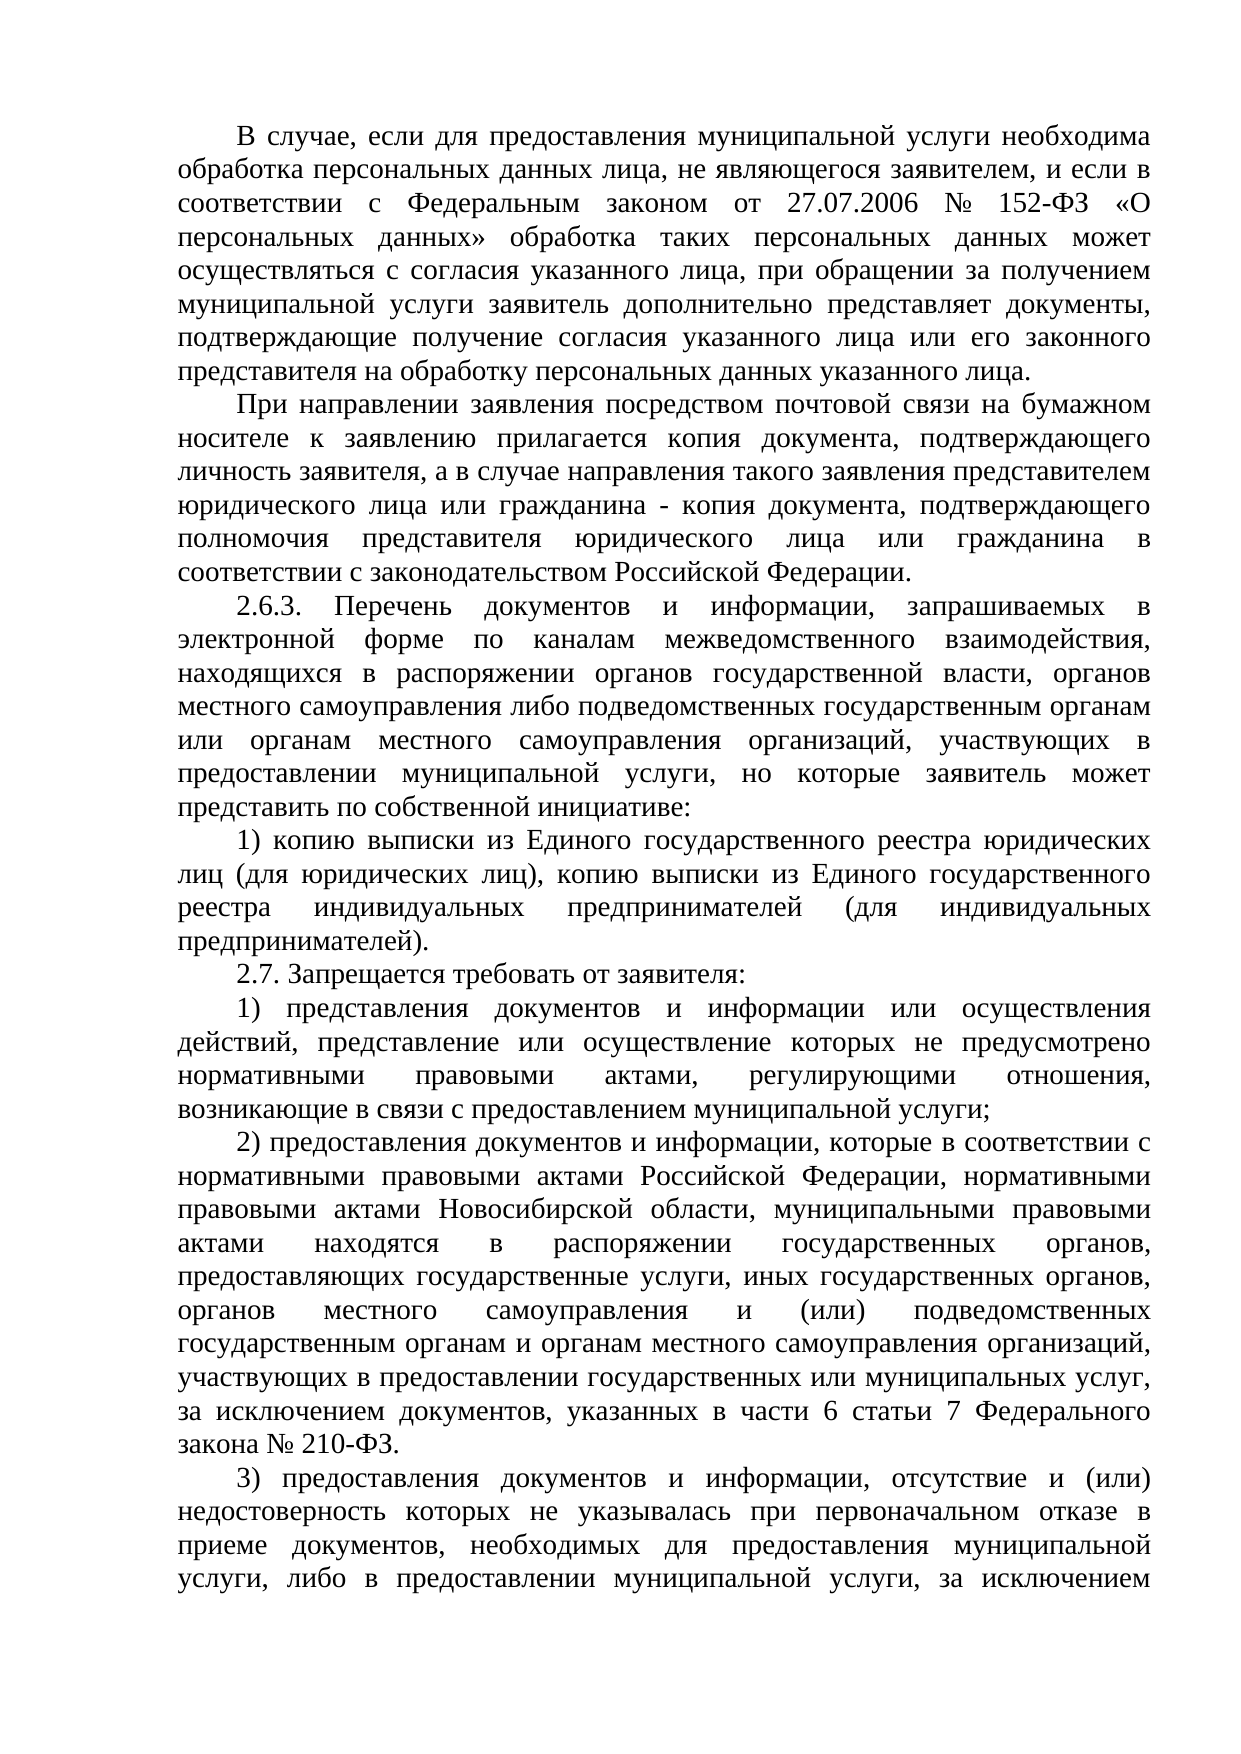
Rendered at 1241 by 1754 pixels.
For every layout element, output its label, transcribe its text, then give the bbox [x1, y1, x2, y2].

text При направлении заявления посредством почтовой связи на бумажном носителе к заявлению прилагается копия документа, подтверждающего личность заявителя, а в случае направления такого заявления представителем юридического лица или гражданина - копия документа, подтверждающего полномочия представителя юридического лица или гражданина в соответствии с законодательством Российской Федерации. [177, 386, 1152, 588]
text В случае, если для предоставления муниципальной услуги необходима обработка персональных данных лица, не являющегося заявителем, и если в соответствии с Федеральным законом от 27.07.2006 № 152-ФЗ «О персональных данных» обработка таких персональных данных может осуществляться с согласия указанного лица, при обращении за получением муниципальной услуги заявитель дополнительно представляет документы, подтверждающие получение согласия указанного лица или его законного представителя на обработку персональных данных указанного лица. [177, 118, 1152, 386]
text 2.6.3. Перечень документов и информации, запрашиваемых в электронной форме по каналам межведомственного взаимодействия, находящихся в распоряжении органов государственной власти, органов местного самоуправления либо подведомственных государственным органам или органам местного самоуправления организаций, участвующих в предоставлении муниципальной услуги, но которые заявитель может представить по собственной инициативе: [177, 588, 1152, 822]
text 1) копию выписки из Единого государственного реестра юридических лиц (для юридических лиц), копию выписки из Единого государственного реестра индивидуальных предпринимателей (для индивидуальных предпринимателей). [177, 822, 1152, 957]
text 2.7. Запрещается требовать от заявителя: [177, 957, 1152, 990]
text 2) предоставления документов и информации, которые в соответствии с нормативными правовыми актами Российской Федерации, нормативными правовыми актами Новосибирской области, муниципальными правовыми актами находятся в распоряжении государственных органов, предоставляющих государственные услуги, иных государственных органов, органов местного самоуправления и (или) подведомственных государственным органам и органам местного самоуправления организаций, участвующих в предоставлении государственных или муниципальных услуг, за исключением документов, указанных в части 6 статьи 7 Федерального закона № 210-ФЗ. [177, 1124, 1152, 1460]
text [177, 1460, 1152, 1594]
text 1) представления документов и информации или осуществления действий, представление или осуществление которых не предусмотрено нормативными правовыми актами, регулирующими отношения, возникающие в связи с предоставлением муниципальной услуги; [177, 990, 1152, 1124]
